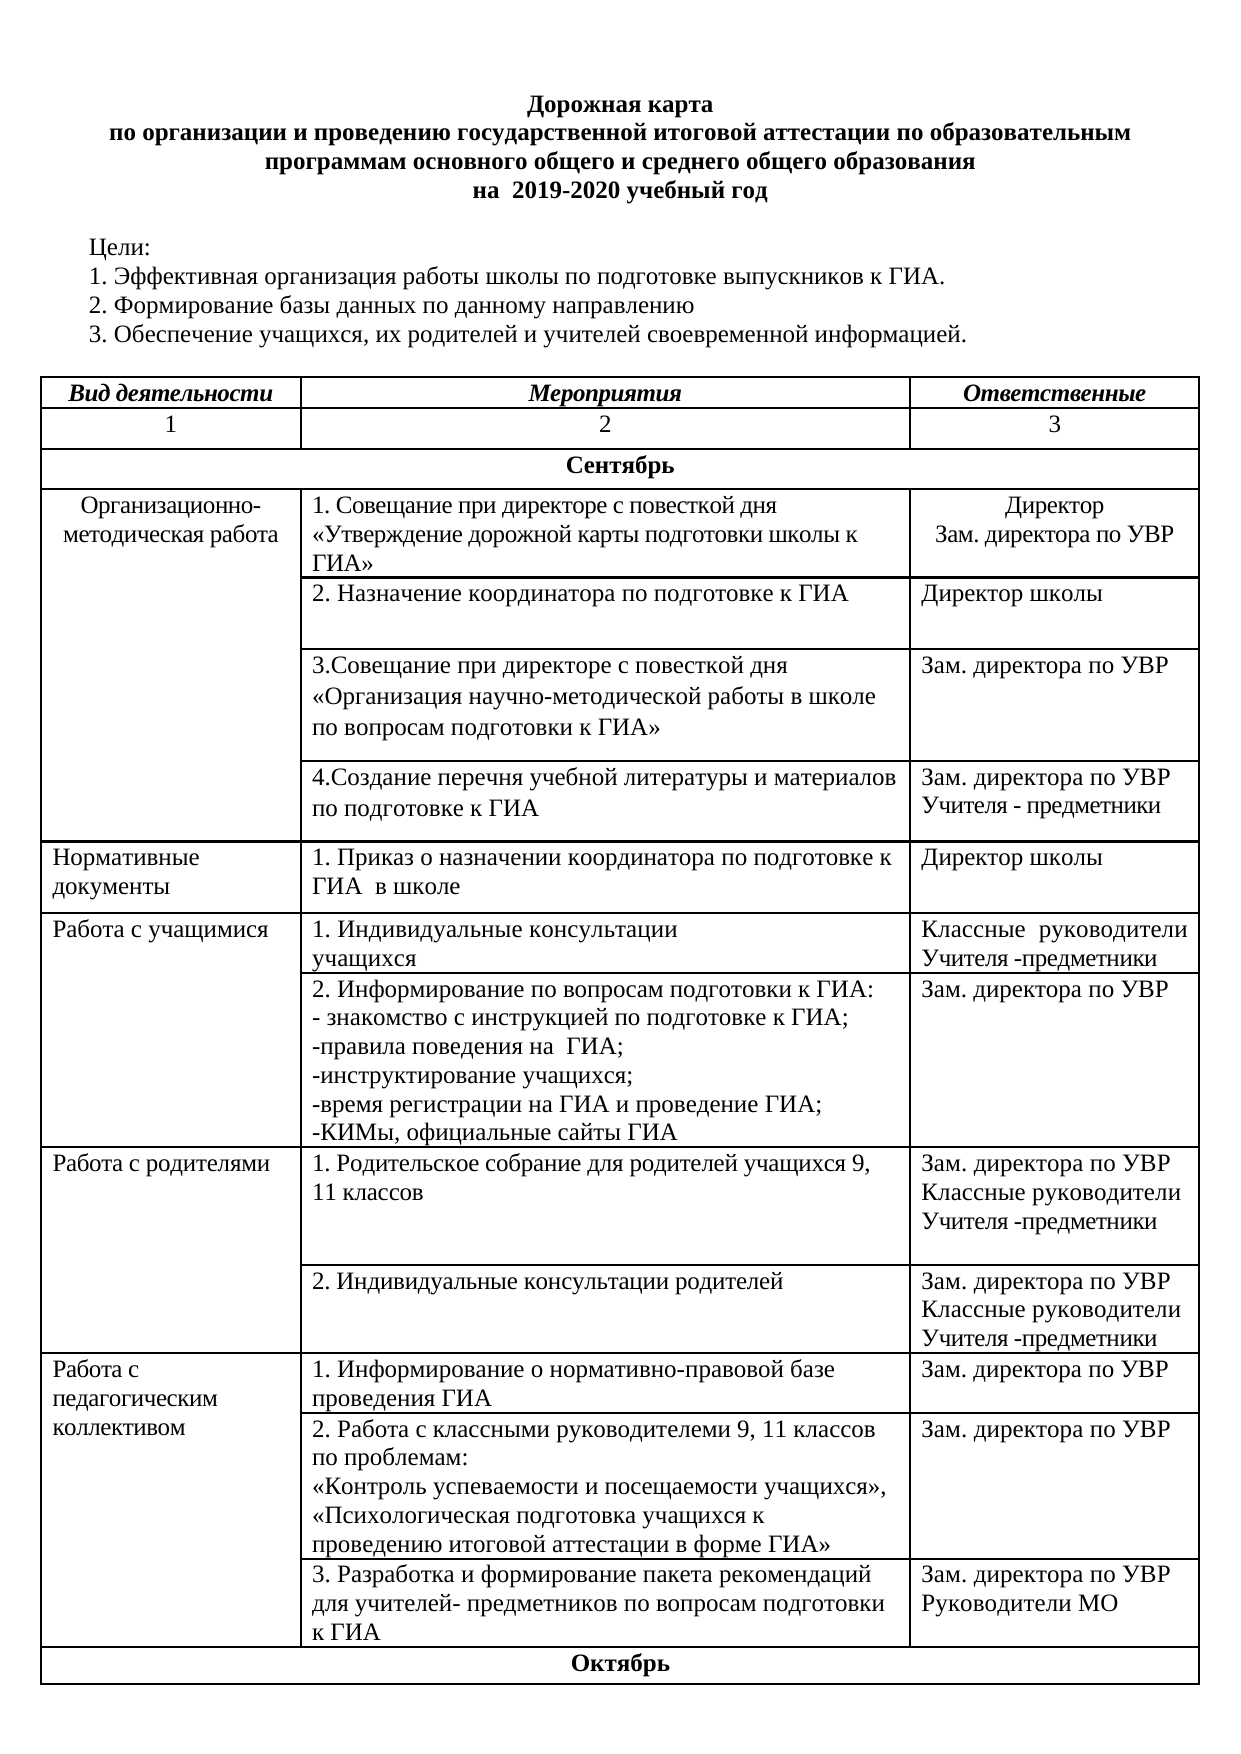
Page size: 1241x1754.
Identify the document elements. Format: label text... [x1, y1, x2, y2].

table_cell Зам. директора по УВР [911, 974, 1198, 1146]
table_cell Зам. директора по УВР Классные руководители Учителя -предметники [911, 1266, 1198, 1352]
text 2. Формирование базы данных по данному направлению [89, 290, 1152, 319]
table_cell Зам. директора по УВР Учителя - предметники [911, 762, 1198, 840]
table_cell Работа с педагогическим коллективом [42, 1354, 300, 1646]
table_cell Сентябрь [42, 450, 1198, 488]
table_cell 1. Информирование о нормативно-правовой базе проведения ГИА [302, 1354, 909, 1412]
table_cell 2. Работа с классными руководителеми 9, 11 классов по проблемам: «Контроль успеваемости и посещаемости учащихся», «Психологическая подготовка учащихся к проведению итоговой аттестации в форме ГИА» [302, 1414, 909, 1557]
table_cell 2 [302, 409, 909, 448]
table_cell 1. Индивидуальные консультации учащихся [302, 914, 909, 972]
table_cell Директор Зам. директора по УВР [911, 490, 1198, 576]
table_cell Директор школы [911, 579, 1198, 648]
table_cell 3. Разработка и формирование пакета рекомендаций для учителей- предметников по вопросам подготовки к ГИА [302, 1560, 909, 1646]
table_cell 1. Совещание при директоре с повесткой дня «Утверждение дорожной карты подготовки школы к ГИА» [302, 490, 909, 576]
table_cell Зам. директора по УВР Классные руководители Учителя -предметники [911, 1148, 1198, 1264]
table_cell Зам. директора по УВР [911, 650, 1198, 760]
table_cell Нормативные документы [42, 843, 300, 912]
text Дорожная карта [89, 89, 1152, 117]
text по организации и проведению государственной итоговой аттестации по образовательным программам основного общего и среднего общего образования [89, 117, 1152, 175]
table_cell Работа с родителями [42, 1148, 300, 1352]
table_cell Зам. директора по УВР Руководители МО [911, 1560, 1198, 1646]
text 3. Обеспечение учащихся, их родителей и учителей своевременной информацией. [89, 319, 1152, 347]
text на 2019-2020 учебный год [89, 175, 1152, 204]
table_cell 3 [911, 409, 1198, 448]
table_cell 2. Назначение координатора по подготовке к ГИА [302, 579, 909, 648]
table_cell 3.Совещание при директоре с повесткой дня «Организация научно-методической работы в школе по вопросам подготовки к ГИА» [302, 650, 909, 760]
table_cell Директор школы [911, 843, 1198, 912]
table_cell Классные руководители Учителя -предметники [911, 914, 1198, 972]
table_cell Октябрь [42, 1648, 1198, 1682]
table_header Вид деятельности [42, 378, 300, 407]
text Цели: [89, 232, 1152, 261]
table_cell Зам. директора по УВР [911, 1354, 1198, 1412]
table_cell 1 [42, 409, 300, 448]
table_cell Зам. директора по УВР [911, 1414, 1198, 1557]
table_cell Работа с учащимися [42, 914, 300, 1146]
table_cell 2. Индивидуальные консультации родителей [302, 1266, 909, 1352]
table_cell 4.Создание перечня учебной литературы и материалов по подготовке к ГИА [302, 762, 909, 840]
table_header Ответственные [911, 378, 1198, 407]
table_cell Организационно-методическая работа [42, 490, 300, 840]
table_cell 1. Родительское собрание для родителей учащихся 9, 11 классов [302, 1148, 909, 1264]
table_cell 2. Информирование по вопросам подготовки к ГИА: - знакомство с инструкцией по подготовке к ГИА; -правила поведения на ГИА; -инструктирование учащихся; -время регистрации на ГИА и проведение ГИА; -КИМы, официальные сайты ГИА [302, 974, 909, 1146]
table_header Мероприятия [302, 378, 909, 407]
text 1. Эффективная организация работы школы по подготовке выпускников к ГИА. [89, 261, 1152, 290]
table_cell 1. Приказ о назначении координатора по подготовке к ГИА в школе [302, 843, 909, 912]
